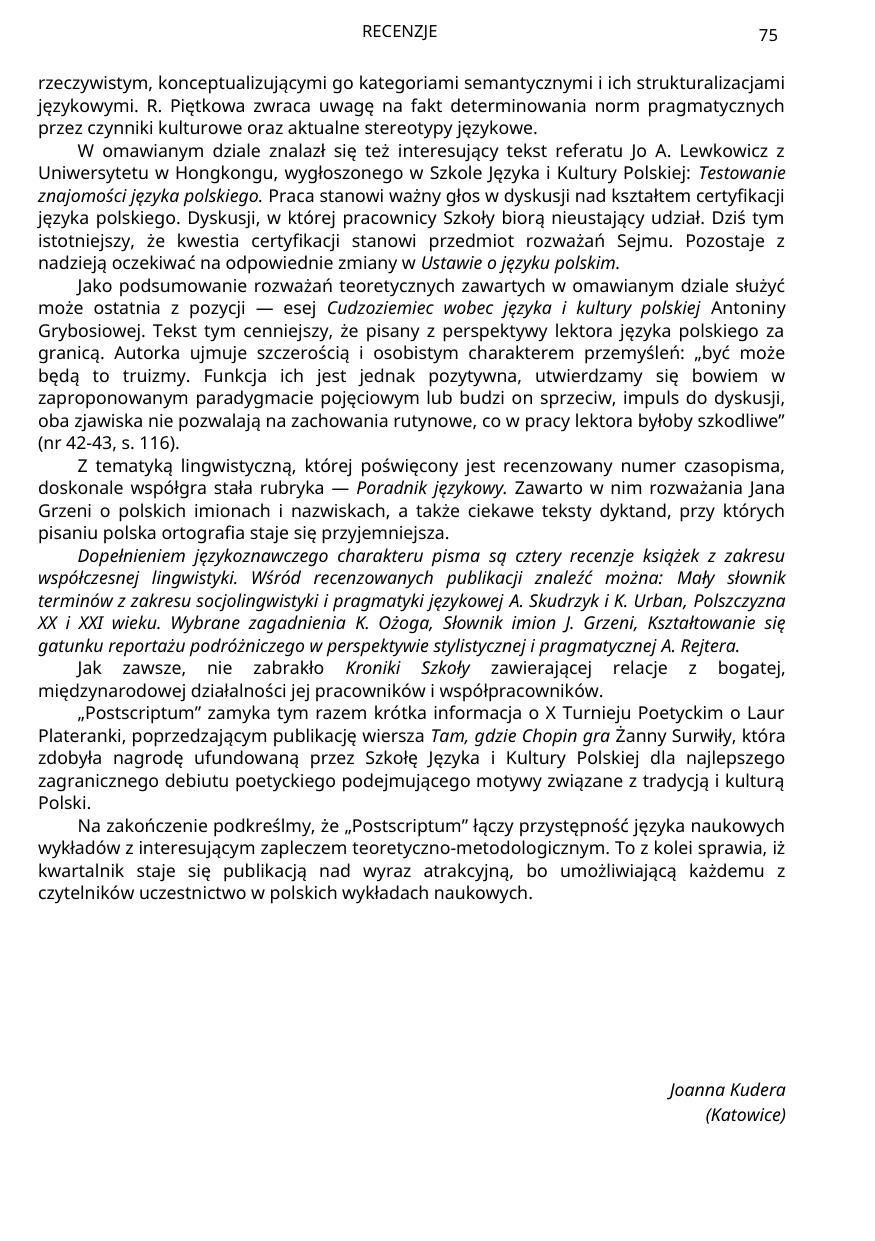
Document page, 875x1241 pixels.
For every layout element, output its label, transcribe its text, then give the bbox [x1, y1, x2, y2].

text Z tematyką lingwistyczną, której poświęcony jest recenzowany numer czasopisma, doskonale współgra stała rubryka — Poradnik językowy. Zawarto w nim rozważania Jana Grzeni o polskich imionach i nazwiskach, a także ciekawe teksty dyktand, przy których pisaniu polska ortografia staje się przyjemniejsza. [38, 454, 786, 544]
text Jako podsumowanie rozważań teoretycznych zawartych w omawianym dziale służyć może ostatnia z pozycji — esej Cudzoziemiec wobec języka i kultury polskiej Antoniny Grybosiowej. Tekst tym cenniejszy, że pisany z perspektywy lektora języka polskiego za granicą. Autorka ujmuje szczerością i osobistym charakterem przemyśleń: „być może będą to truizmy. Funkcja ich jest jednak pozytywna, utwierdzamy się bowiem w zaproponowanym paradygmacie pojęciowym lub budzi on sprzeciw, impuls do dyskusji, oba zjawiska nie pozwalają na zachowania rutynowe, co w pracy lektora byłoby szkodliwe” (nr 42-43, s. 116). [38, 274, 786, 454]
text rzeczywistym, konceptualizującymi go kategoriami semantycznymi i ich strukturalizacjami językowymi. R. Piętkowa zwraca uwagę na fakt determinowania norm pragmatycznych przez czynniki kulturowe oraz aktualne stereotypy językowe. [38, 72, 786, 139]
text W omawianym dziale znalazł się też interesujący tekst referatu Jo A. Lewkowicz z Uniwersytetu w Hongkongu, wygłoszonego w Szkole Języka i Kultury Polskiej: Testowanie znajomości języka polskiego. Praca stanowi ważny głos w dyskusji nad kształtem certyfikacji języka polskiego. Dyskusji, w której pracownicy Szkoły biorą nieustający udział. Dziś tym istotniejszy, że kwestia certyfikacji stanowi przedmiot rozważań Sejmu. Pozostaje z nadzieją oczekiwać na odpowiednie zmiany w Ustawie o języku polskim. [38, 139, 786, 274]
text Dopełnieniem językoznawczego charakteru pisma są cztery recenzje książek z zakresu współczesnej lingwistyki. Wśród recenzowanych publikacji znaleźć można: Mały słownik terminów z zakresu socjolingwistyki i pragmatyki językowej A. Skudrzyk i K. Urban, Polszczyzna XX i XXI wieku. Wybrane zagadnienia K. Ożoga, Słownik imion J. Grzeni, Kształtowanie się gatunku reportażu podróżniczego w perspektywie stylistycznej i pragmatycznej A. Rejtera. [38, 544, 786, 657]
text Jak zawsze, nie zabrakło Kroniki Szkoły zawierającej relacje z bogatej, międzynarodowej działalności jej pracowników i współpracowników. [38, 657, 786, 702]
text Na zakończenie podkreślmy, że „Postscriptum” łączy przystępność języka naukowych wykładów z interesującym zapleczem teoretyczno-metodologicznym. To z kolei sprawia, iż kwartalnik staje się publikacją nad wyraz atrakcyjną, bo umożliwiającą każdemu z czytelników uczestnictwo w polskich wykładach naukowych. [38, 814, 786, 904]
text Joanna Kudera (Katowice) [634, 1076, 786, 1126]
text „Postscriptum” zamyka tym razem krótka informacja o X Turnieju Poetyckim o Laur Plateranki, poprzedzającym publikację wiersza Tam, gdzie Chopin gra Żanny Surwiły, która zdobyła nagrodę ufundowaną przez Szkołę Języka i Kultury Polskiej dla najlepszego zagranicznego debiutu poetyckiego podejmującego motywy związane z tradycją i kulturą Polski. [38, 702, 786, 814]
text RECENZJE [362, 24, 437, 41]
text 75 [759, 28, 778, 45]
